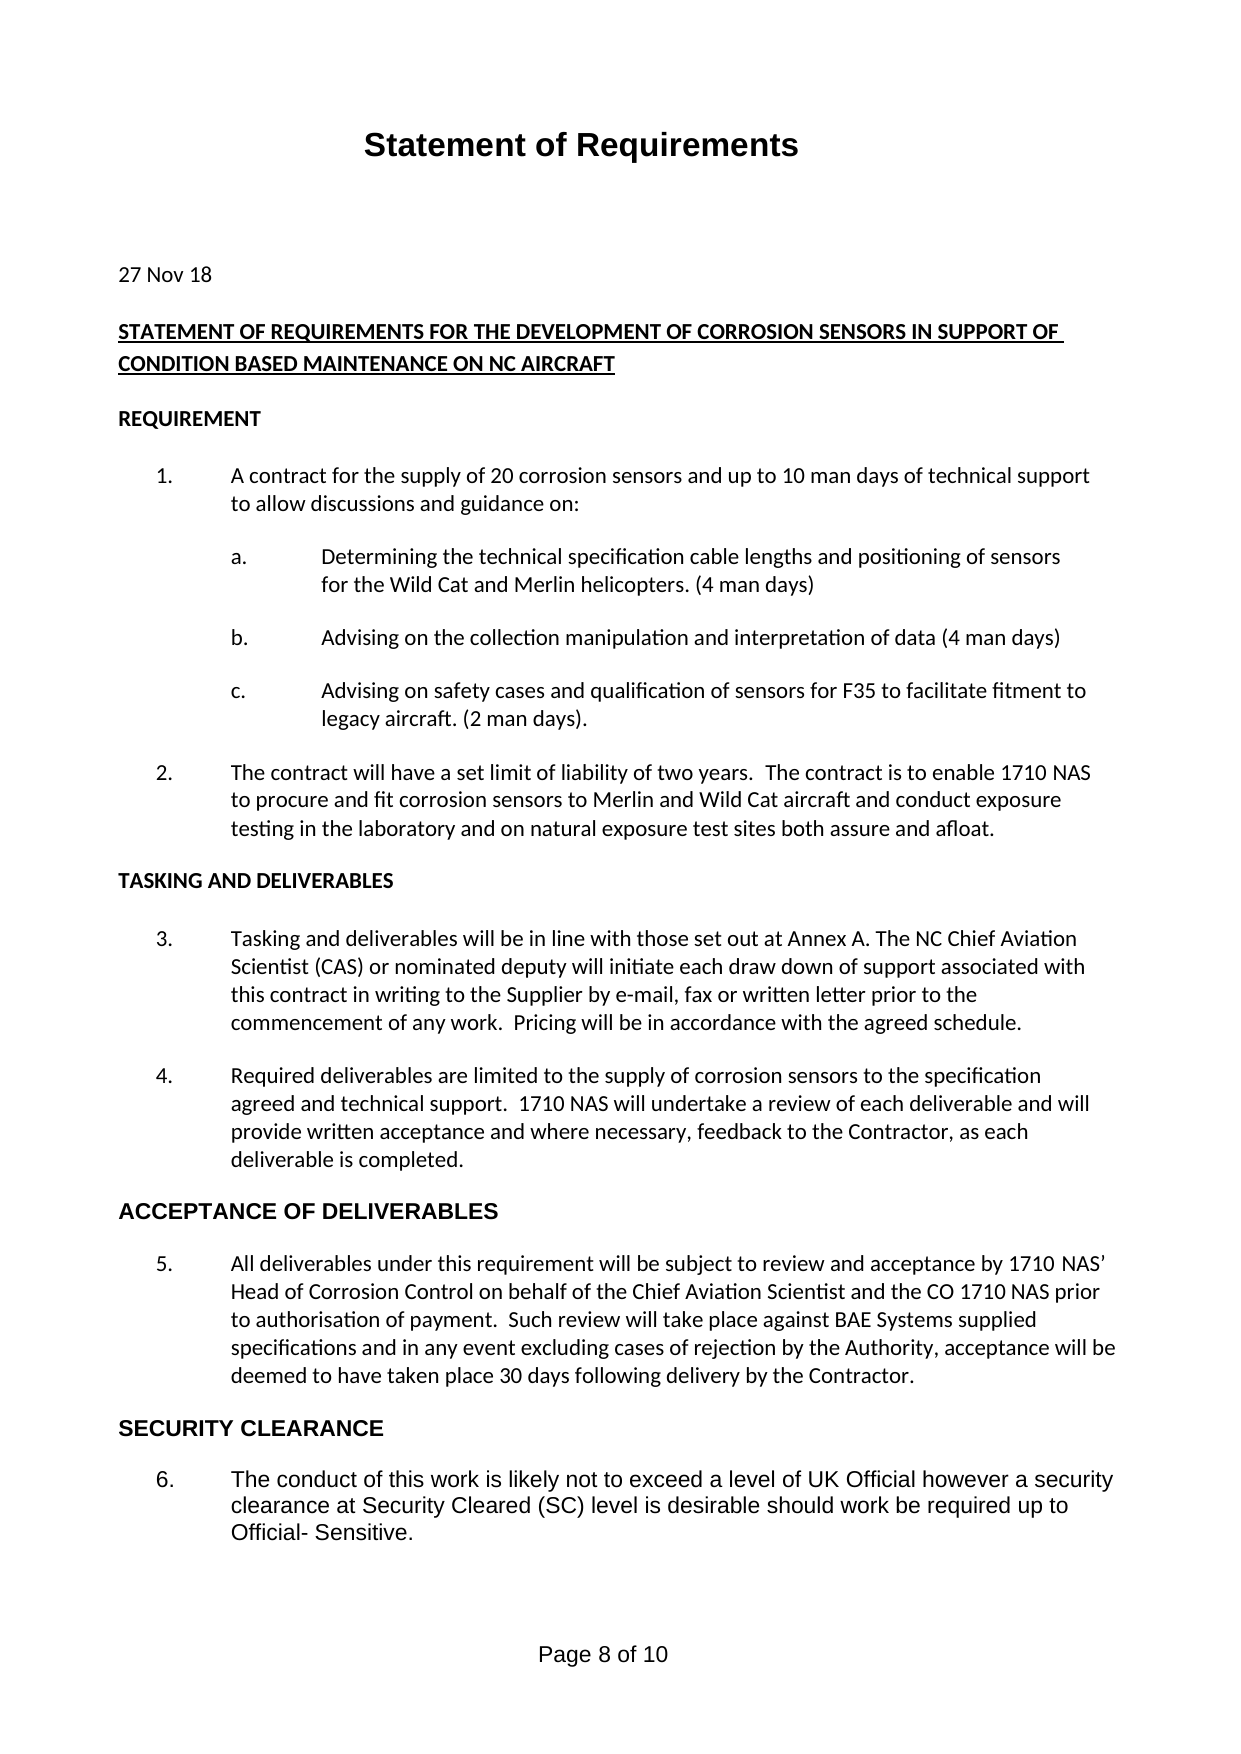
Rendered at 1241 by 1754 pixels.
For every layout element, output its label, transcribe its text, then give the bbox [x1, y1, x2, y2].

text TASKING AND DELIVERABLES [118, 867, 1093, 895]
list The contract will have a set limit of liability of two years. The contract is to enable 1710 NAS to procure and fit corrosion sensors to Merlin and Wild Cat aircraft and conduct exposure testing in the laboratory and on natural exposure test sites both assure and afloat. [156, 758, 1093, 842]
text Statement of Requirements [309, 125, 1124, 163]
text SECURITY CLEARANCE [118, 1414, 1122, 1441]
list All deliverables under this requirement will be subject to review and acceptance by 1710 NAS’ Head of Corrosion Control on behalf of the Chief Aviation Scientist and the CO 1710 NAS prior to authorisation of payment. Such review will take place against BAE Systems supplied specifications and in any event excluding cases of rejection by the Authority, acceptance will be deemed to have taken place 30 days following delivery by the Contractor. [156, 1249, 1122, 1389]
list The conduct of this work is likely not to exceed a level of UK Official however a security clearance at Security Cleared (SC) level is desirable should work be required up to Official- Sensitive. [156, 1466, 1122, 1545]
list Advising on the collection manipulation and interpretation of data (4 man days) [231, 623, 1093, 652]
text 27 Nov 18 [118, 260, 1093, 288]
list Determining the technical specification cable lengths and positioning of sensors for the Wild Cat and Merlin helicopters. (4 man days) [231, 542, 1093, 598]
text REQUIREMENT [118, 404, 1122, 432]
list Tasking and deliverables will be in line with those set out at Annex A. The NC Chief Aviation Scientist (CAS) or nominated deputy will initiate each draw down of support associated with this contract in writing to the Supplier by e-mail, fax or written letter prior to the commencement of any work. Pricing will be in accordance with the agreed schedule. [156, 924, 1093, 1036]
list Advising on safety cases and qualification of sensors for F35 to facilitate fitment to legacy aircraft. (2 man days). [231, 677, 1093, 733]
list ACCEPTANCE OF DELIVERABLES [118, 1198, 1122, 1224]
list Required deliverables are limited to the supply of corrosion sensors to the specification agreed and technical support. 1710 NAS will undertake a review of each deliverable and will provide written acceptance and where necessary, feedback to the Contractor, as each deliverable is completed. [156, 1061, 1093, 1173]
text STATEMENT OF REQUIREMENTS FOR the development of corrosion sensors in support of condition based maintenance on NC aircraft [118, 317, 1093, 377]
list A contract for the supply of 20 corrosion sensors and up to 10 man days of technical support to allow discussions and guidance on: [156, 461, 1093, 517]
